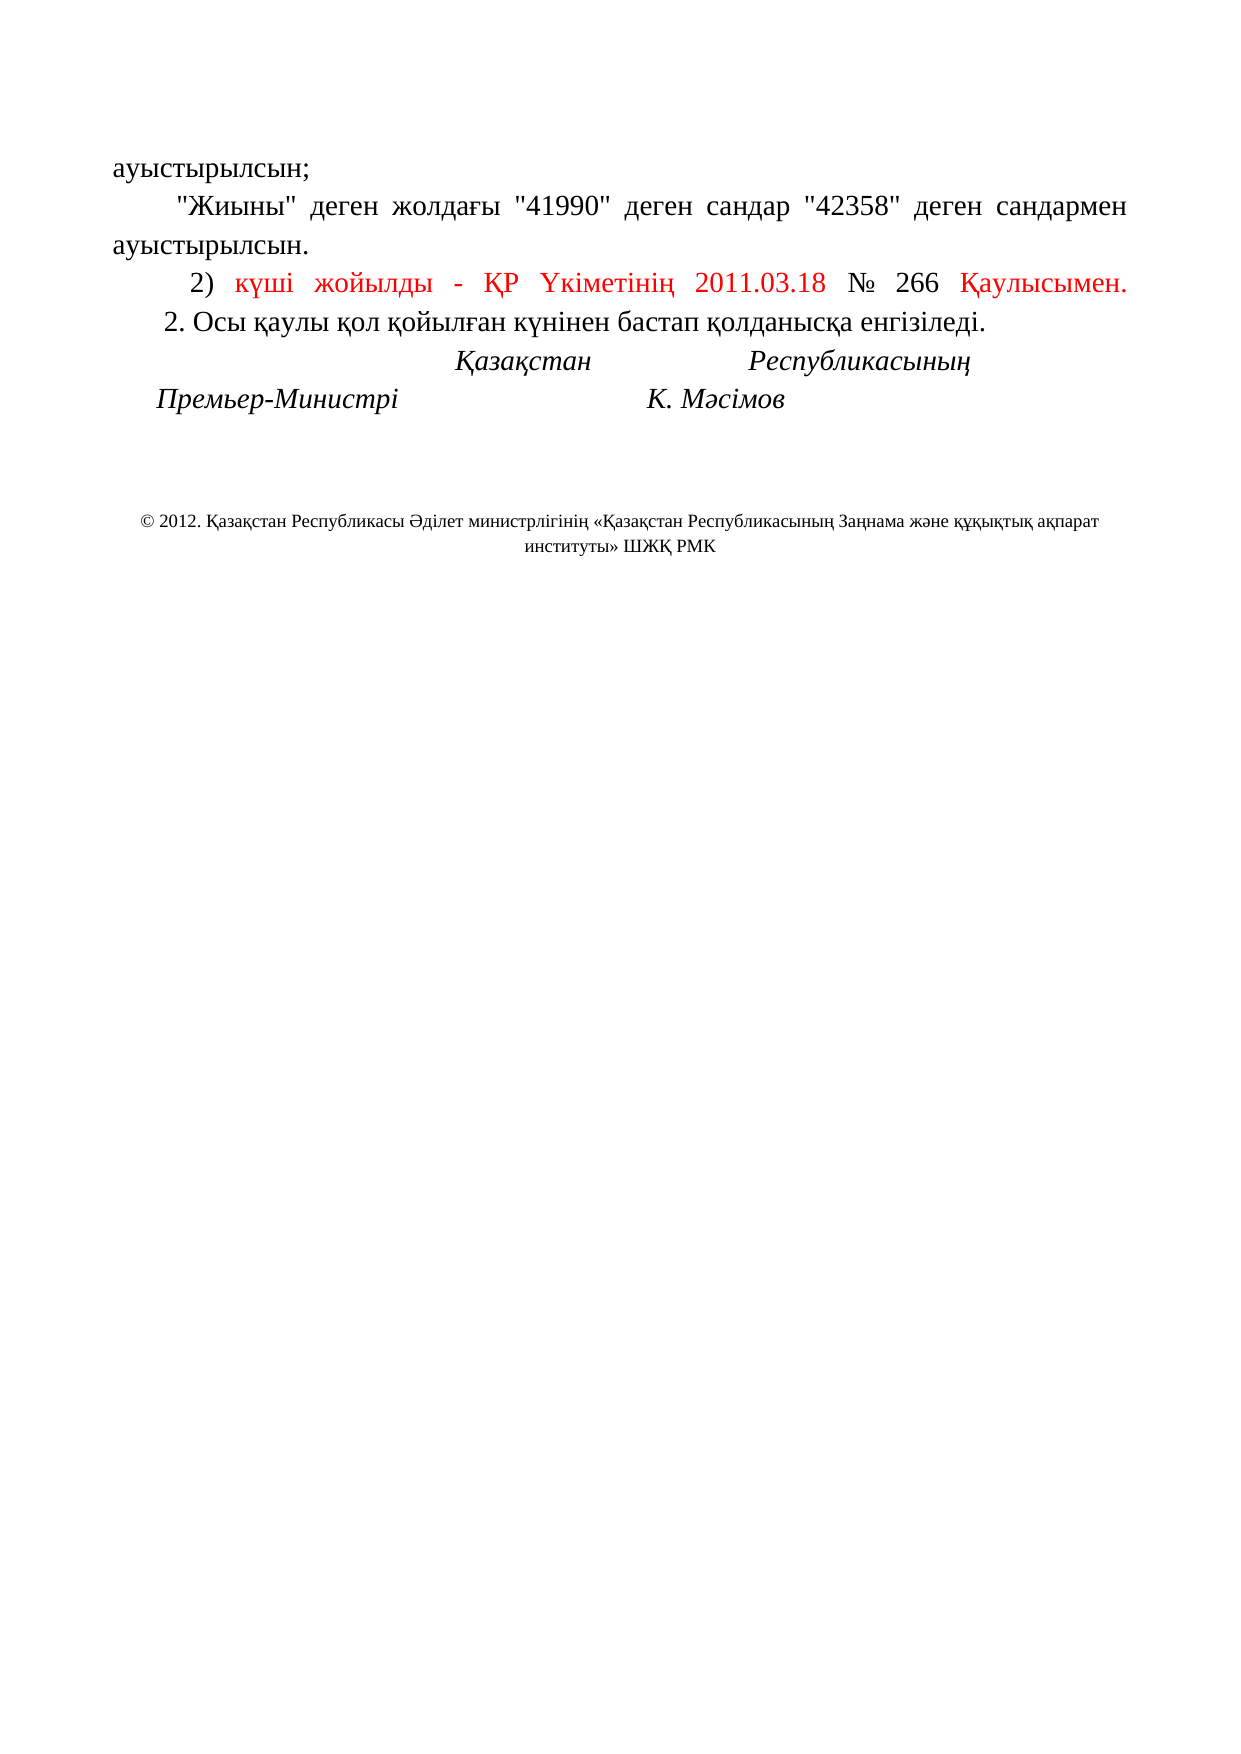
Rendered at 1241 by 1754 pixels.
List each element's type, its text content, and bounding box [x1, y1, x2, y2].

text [112, 150, 1128, 338]
text © 2012. Қазақстан Республикасы Әділет министрлігінің «Қазақстан Республикасының Заңнама және құқықтық ақпарат институты» ШЖҚ РМК [112, 510, 1128, 557]
text Қазақстан Республикасының Премьер-Министрі К. Мәсімов [112, 343, 1128, 415]
